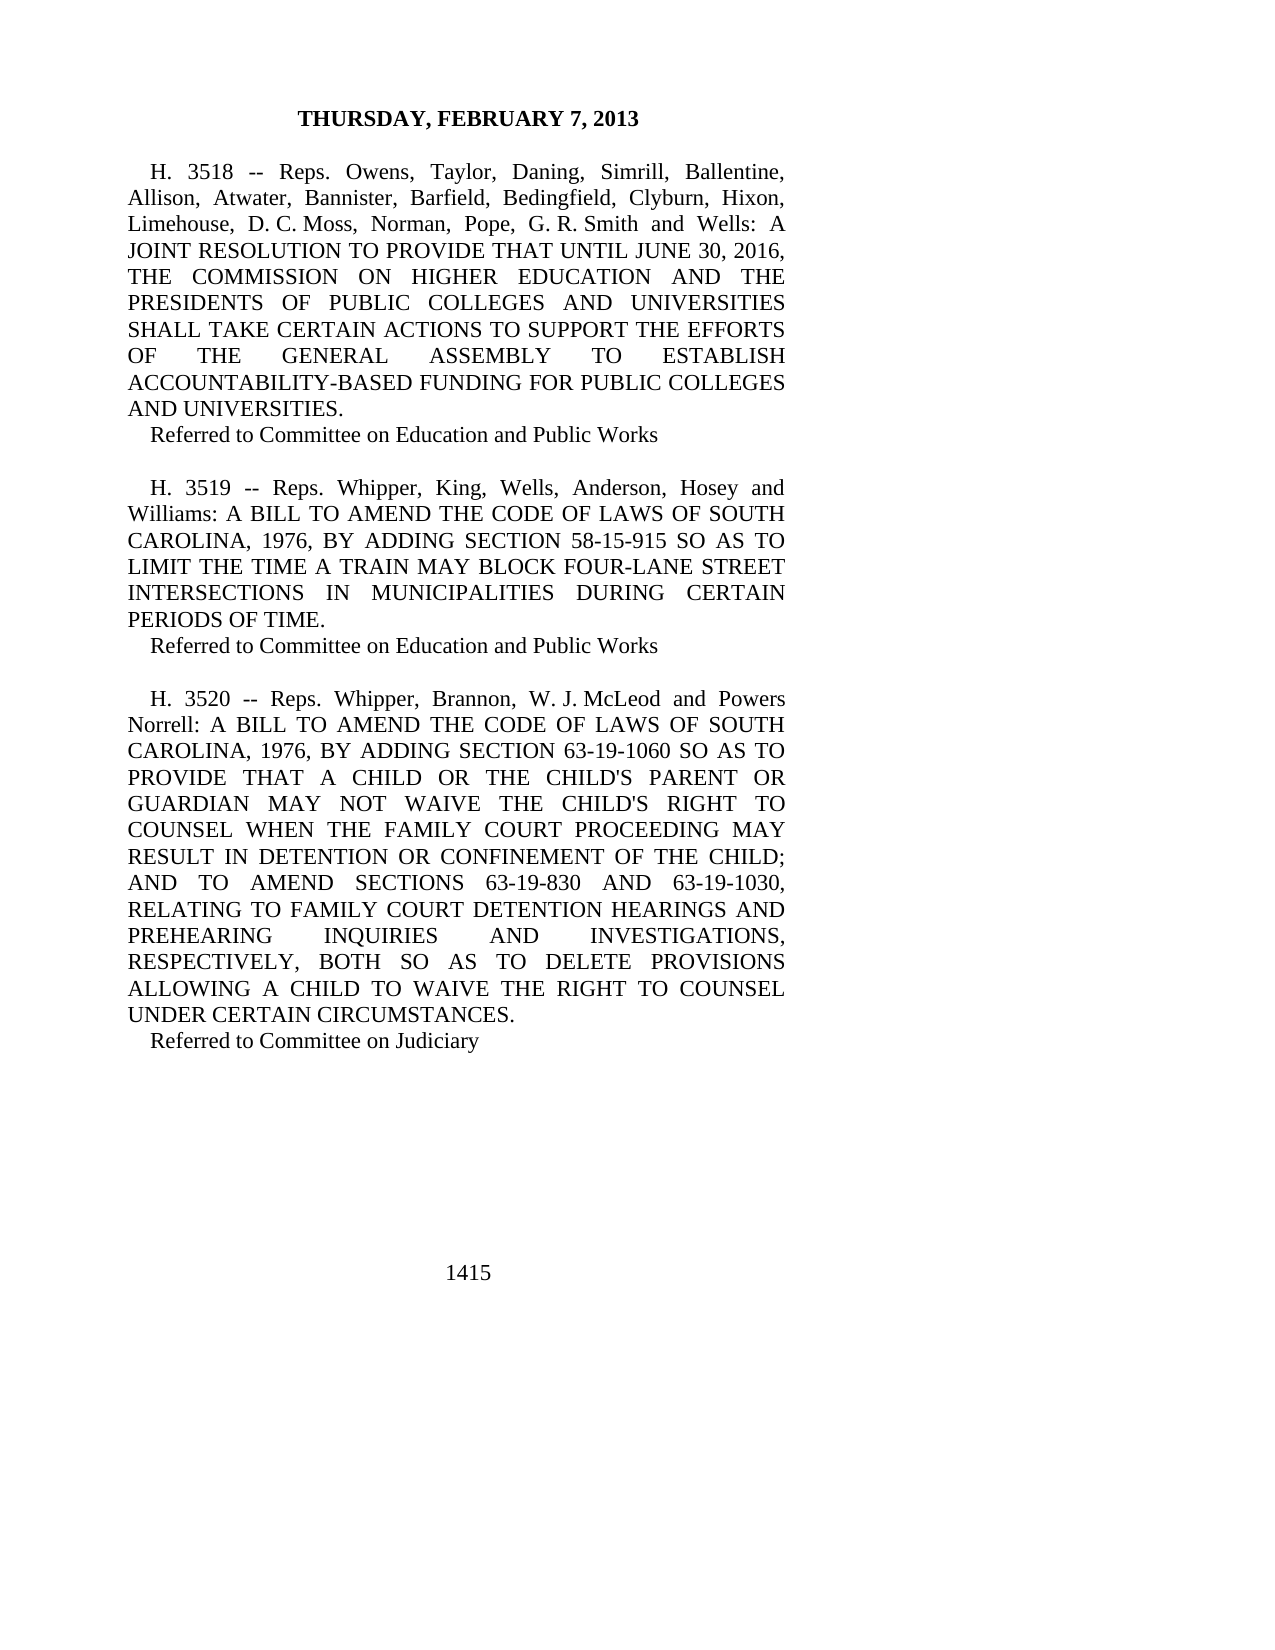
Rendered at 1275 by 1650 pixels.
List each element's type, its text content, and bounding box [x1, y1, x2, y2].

text Referred to Committee on Education and Public Works [127, 421, 786, 448]
text H. 3518 -- Reps. Owens, Taylor, Daning, Simrill, Ballentine, Allison, Atwater, Bannister, Barfield, Bedingfield, Clyburn, Hixon, Limehouse, D. C. Moss, Norman, Pope, G. R. Smith and Wells: A JOINT RESOLUTION TO PROVIDE THAT UNTIL JUNE 30, 2016, THE COMMISSION ON HIGHER EDUCATION AND THE PRESIDENTS OF PUBLIC COLLEGES AND UNIVERSITIES SHALL TAKE CERTAIN ACTIONS TO SUPPORT THE EFFORTS OF THE GENERAL ASSEMBLY TO ESTABLISH ACCOUNTABILITY-BASED FUNDING FOR PUBLIC COLLEGES AND UNIVERSITIES. [127, 158, 786, 421]
text Referred to Committee on Education and Public Works [127, 632, 786, 658]
text H. 3519 -- Reps. Whipper, King, Wells, Anderson, Hosey and Williams: A BILL TO AMEND THE CODE OF LAWS OF SOUTH CAROLINA, 1976, BY ADDING SECTION 58-15-915 SO AS TO LIMIT THE TIME A TRAIN MAY BLOCK FOUR-LANE STREET INTERSECTIONS IN MUNICIPALITIES DURING CERTAIN PERIODS OF TIME. [127, 474, 786, 632]
text Referred to Committee on Judiciary [127, 1027, 786, 1054]
text H. 3520 -- Reps. Whipper, Brannon, W. J. McLeod and Powers Norrell: A BILL TO AMEND THE CODE OF LAWS OF SOUTH CAROLINA, 1976, BY ADDING SECTION 63-19-1060 SO AS TO PROVIDE THAT A CHILD OR THE CHILD'S PARENT OR GUARDIAN MAY NOT WAIVE THE CHILD'S RIGHT TO COUNSEL WHEN THE FAMILY COURT PROCEEDING MAY RESULT IN DETENTION OR CONFINEMENT OF THE CHILD; AND TO AMEND SECTIONS 63-19-830 AND 63-19-1030, RELATING TO FAMILY COURT DETENTION HEARINGS AND PREHEARING INQUIRIES AND INVESTIGATIONS, RESPECTIVELY, BOTH SO AS TO DELETE PROVISIONS ALLOWING A CHILD TO WAIVE THE RIGHT TO COUNSEL UNDER CERTAIN CIRCUMSTANCES. [127, 685, 786, 1027]
